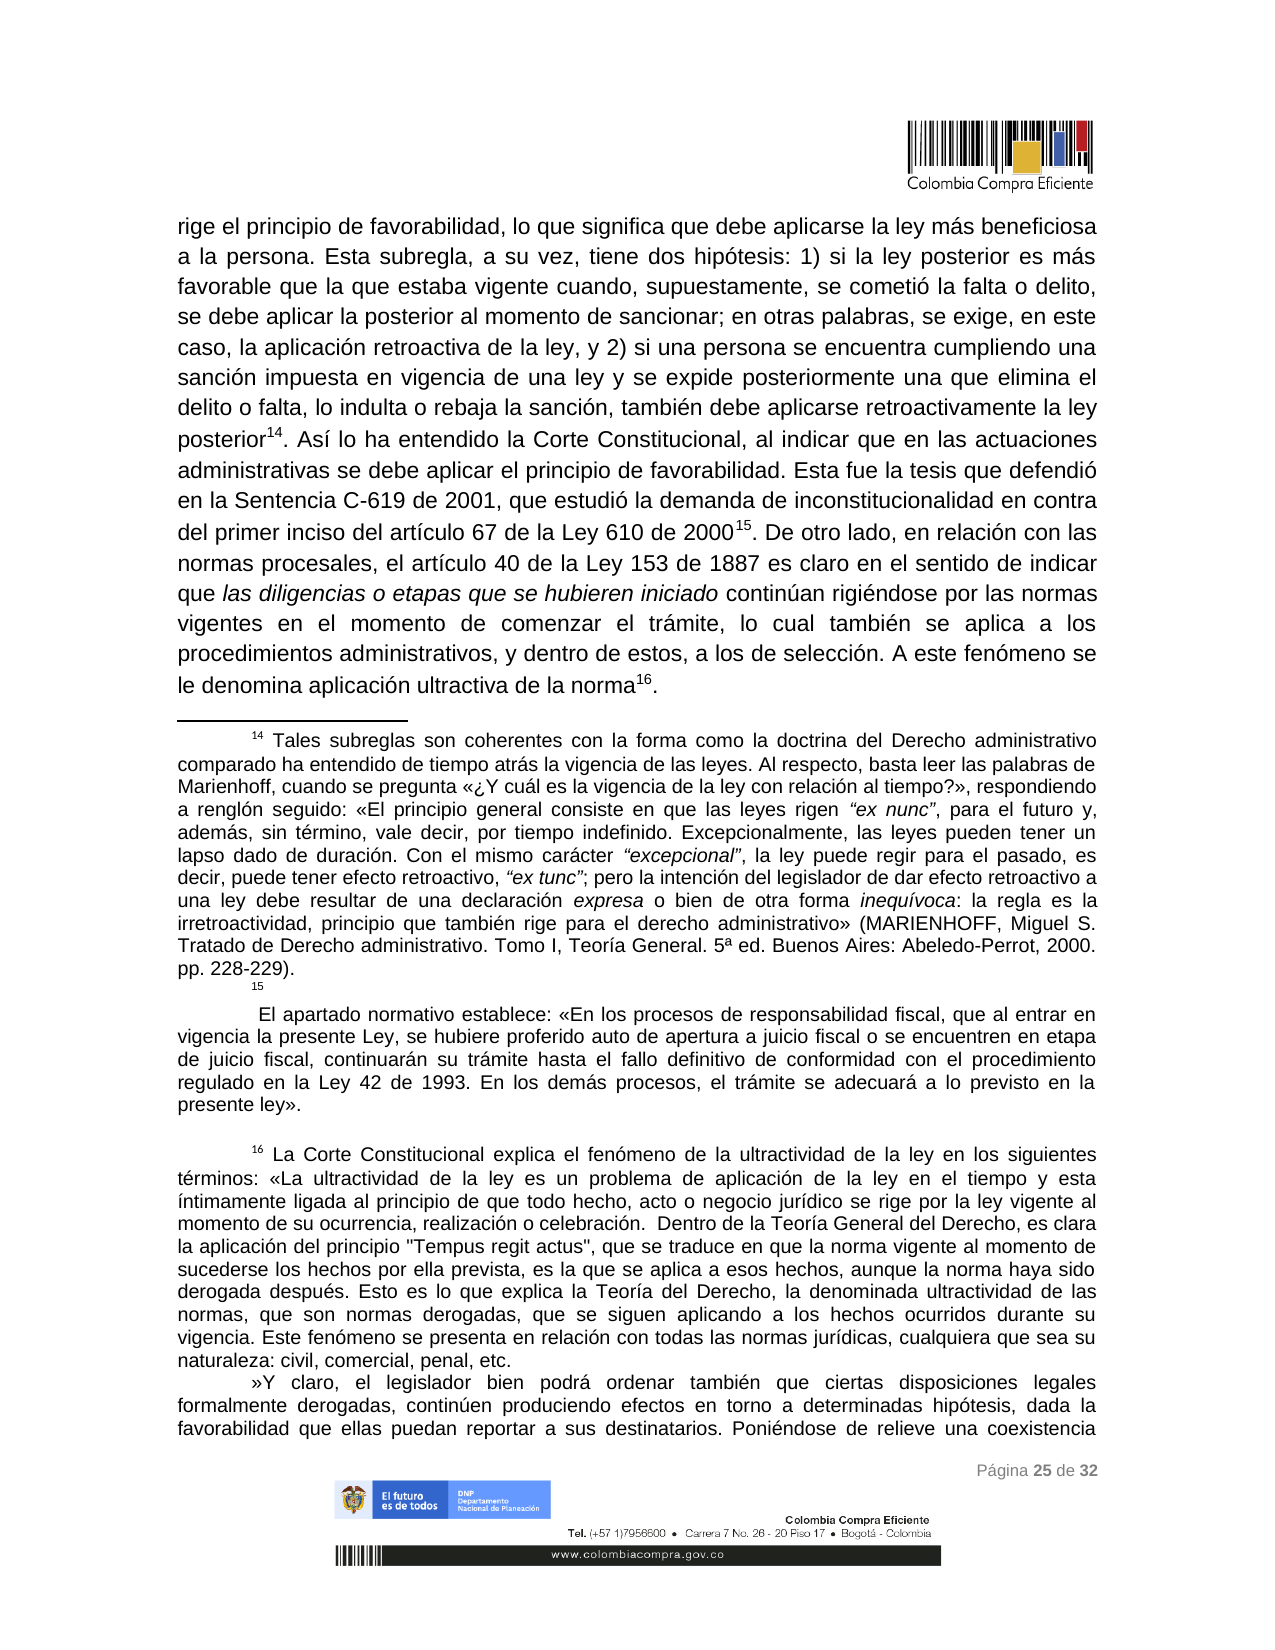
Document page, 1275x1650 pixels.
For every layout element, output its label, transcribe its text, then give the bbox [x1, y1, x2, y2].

picture [899, 114, 1099, 196]
picture [334, 1480, 942, 1566]
